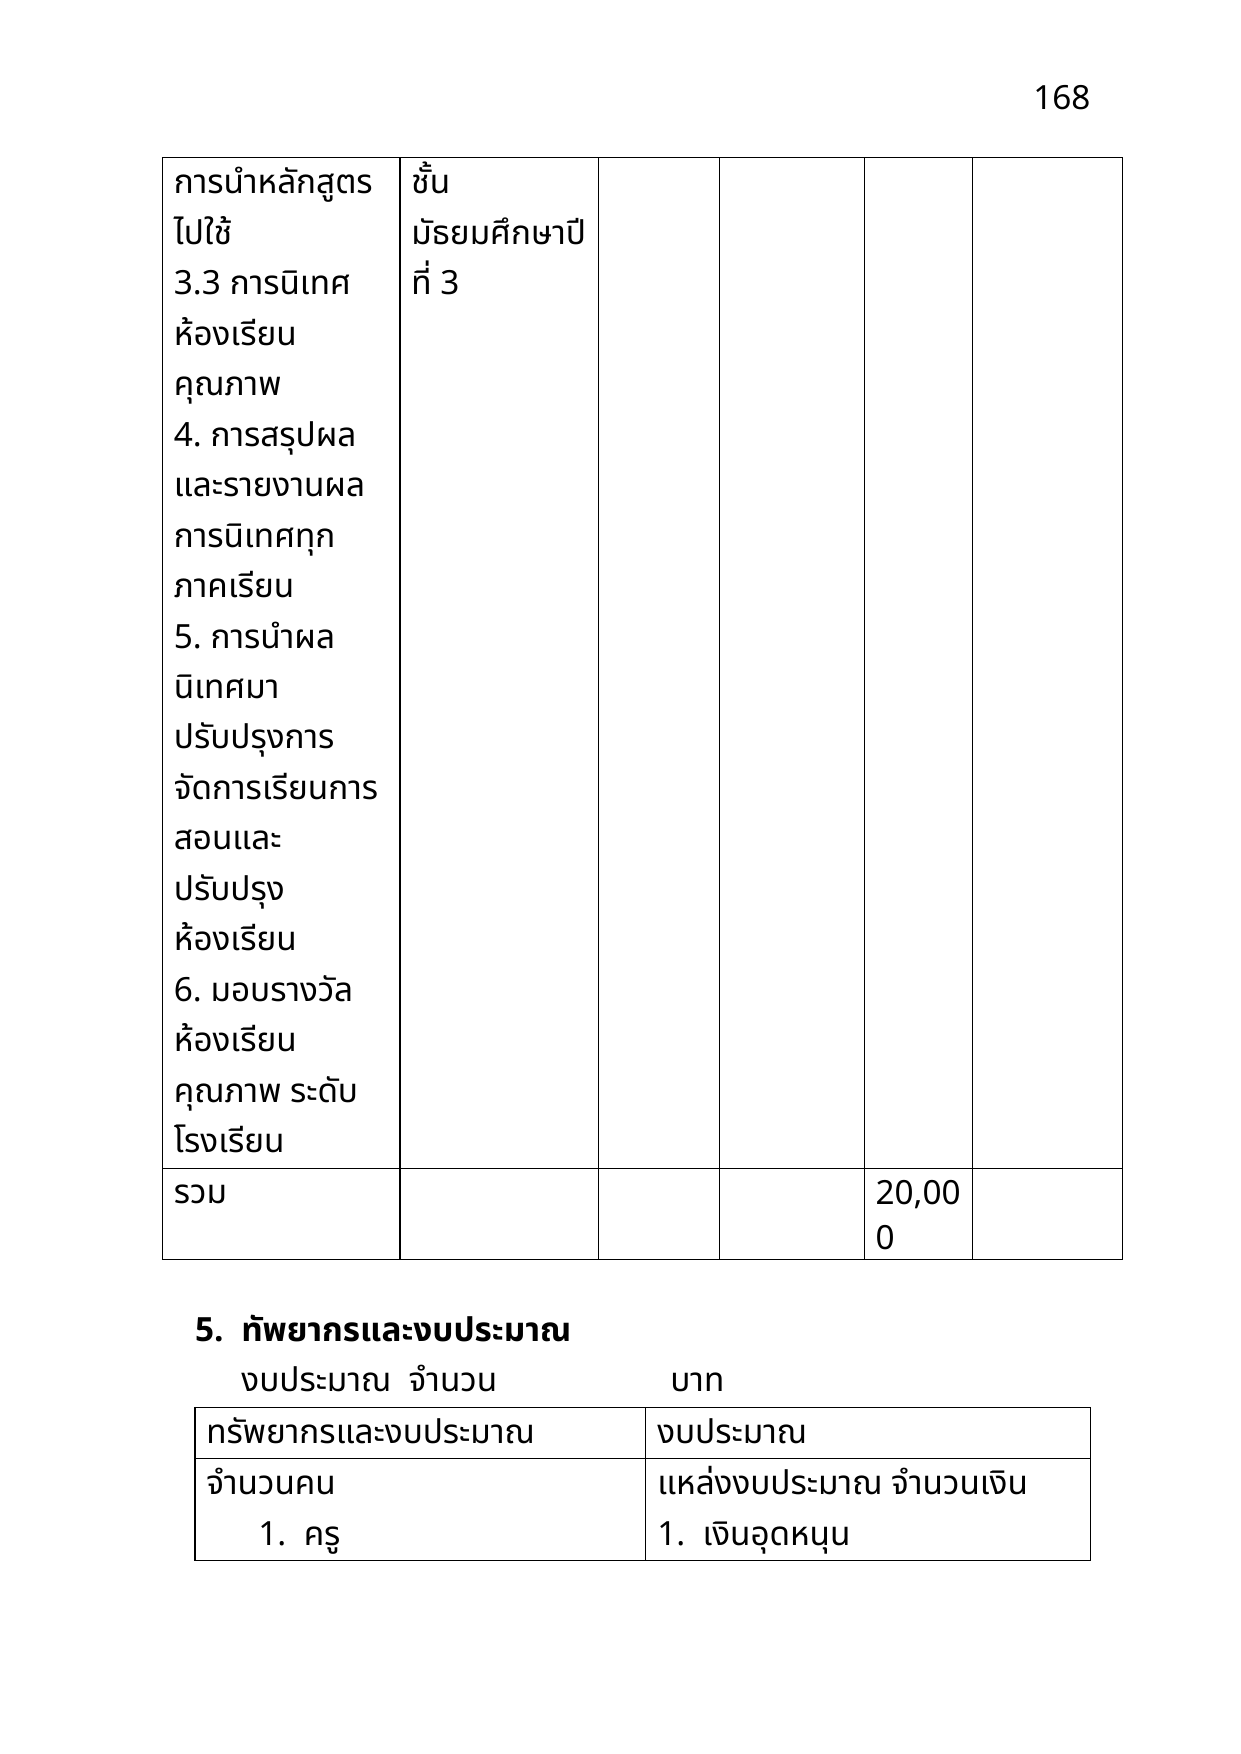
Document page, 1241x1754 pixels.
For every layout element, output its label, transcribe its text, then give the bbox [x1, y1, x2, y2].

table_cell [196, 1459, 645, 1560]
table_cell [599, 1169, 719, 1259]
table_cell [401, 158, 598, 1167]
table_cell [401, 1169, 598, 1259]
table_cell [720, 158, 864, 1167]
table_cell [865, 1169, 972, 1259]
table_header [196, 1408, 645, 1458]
text งบประมาณ จำนวน บาท [195, 1356, 1090, 1407]
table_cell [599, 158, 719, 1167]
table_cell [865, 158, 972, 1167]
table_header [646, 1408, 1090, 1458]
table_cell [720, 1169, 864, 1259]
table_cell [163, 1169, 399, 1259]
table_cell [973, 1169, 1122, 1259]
text 5. ทัพยากรและงบประมาณ [195, 1306, 1090, 1356]
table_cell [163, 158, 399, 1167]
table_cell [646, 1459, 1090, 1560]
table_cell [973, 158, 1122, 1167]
